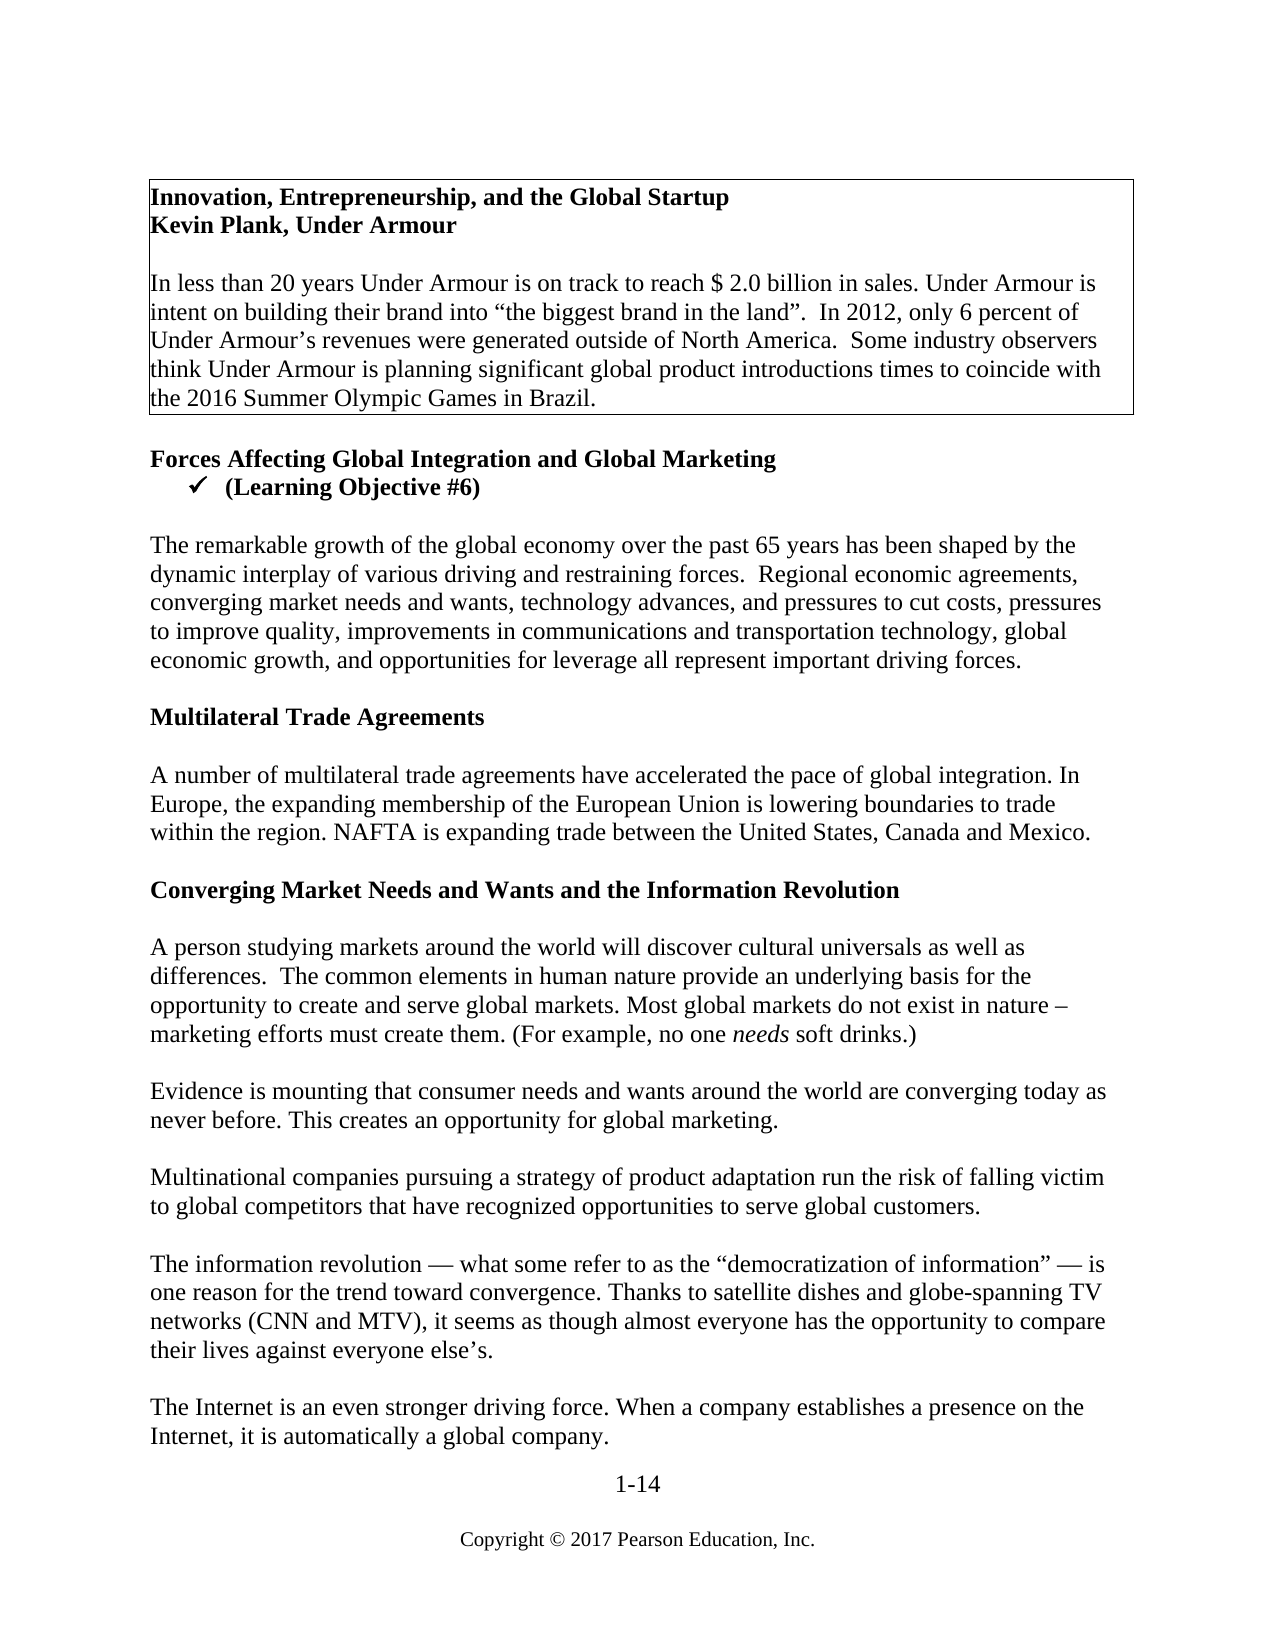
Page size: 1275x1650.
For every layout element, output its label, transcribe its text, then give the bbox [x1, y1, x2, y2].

text Innovation, Entrepreneurship, and the Global Startup [150, 180, 1133, 211]
text The Internet is an even stronger driving force. When a company establishes a presence on the Internet, it is automatically a global company. [150, 1392, 1125, 1450]
text Multinational companies pursuing a strategy of product adaptation run the risk of falling victim to global competitors that have recognized opportunities to serve global customers. [150, 1162, 1125, 1220]
text The remarkable growth of the global economy over the past 65 years has been shaped by the dynamic interplay of various driving and restraining forces. Regional economic agreements, converging market needs and wants, technology advances, and pressures to cut costs, pressures to improve quality, improvements in communications and transportation technology, global economic growth, and opportunities for leverage all represent important driving forces. [150, 530, 1125, 674]
text Evidence is mounting that consumer needs and wants around the world are converging today as never before. This creates an opportunity for global marketing. [150, 1076, 1125, 1134]
text In less than 20 years Under Armour is on track to reach $ 2.0 billion in sales. Under Armour is intent on building their brand into “the biggest brand in the land”. In 2012, only 6 percent of Under Armour’s revenues were generated outside of North America. Some industry observers think Under Armour is planning significant global product introductions times to coincide with the 2016 Summer Olympic Games in Brazil. [150, 265, 1133, 414]
text Kevin Plank, Under Armour [150, 211, 1125, 239]
text A number of multilateral trade agreements have accelerated the pace of global integration. In Europe, the expanding membership of the European Union is lowering boundaries to trade within the region. NAFTA is expanding trade between the United States, Canada and Mexico. [150, 760, 1125, 846]
text Multilateral Trade Agreements [150, 702, 1125, 731]
text Forces Affecting Global Integration and Global Marketing [150, 444, 1125, 472]
text The information revolution — what some refer to as the “democratization of information” — is one reason for the trend toward convergence. Thanks to satellite dishes and globe-spanning TV networks (CNN and MTV), it seems as though almost everyone has the opportunity to compare their lives against everyone else’s. [150, 1249, 1125, 1364]
list (Learning Objective #6) [187, 472, 1125, 501]
text A person studying markets around the world will discover cultural universals as well as differences. The common elements in human nature provide an underlying basis for the opportunity to create and serve global markets. Most global markets do not exist in nature – marketing efforts must create them. (For example, no one needs soft drinks.) [150, 932, 1125, 1047]
text Converging Market Needs and Wants and the Information Revolution [150, 875, 1125, 904]
